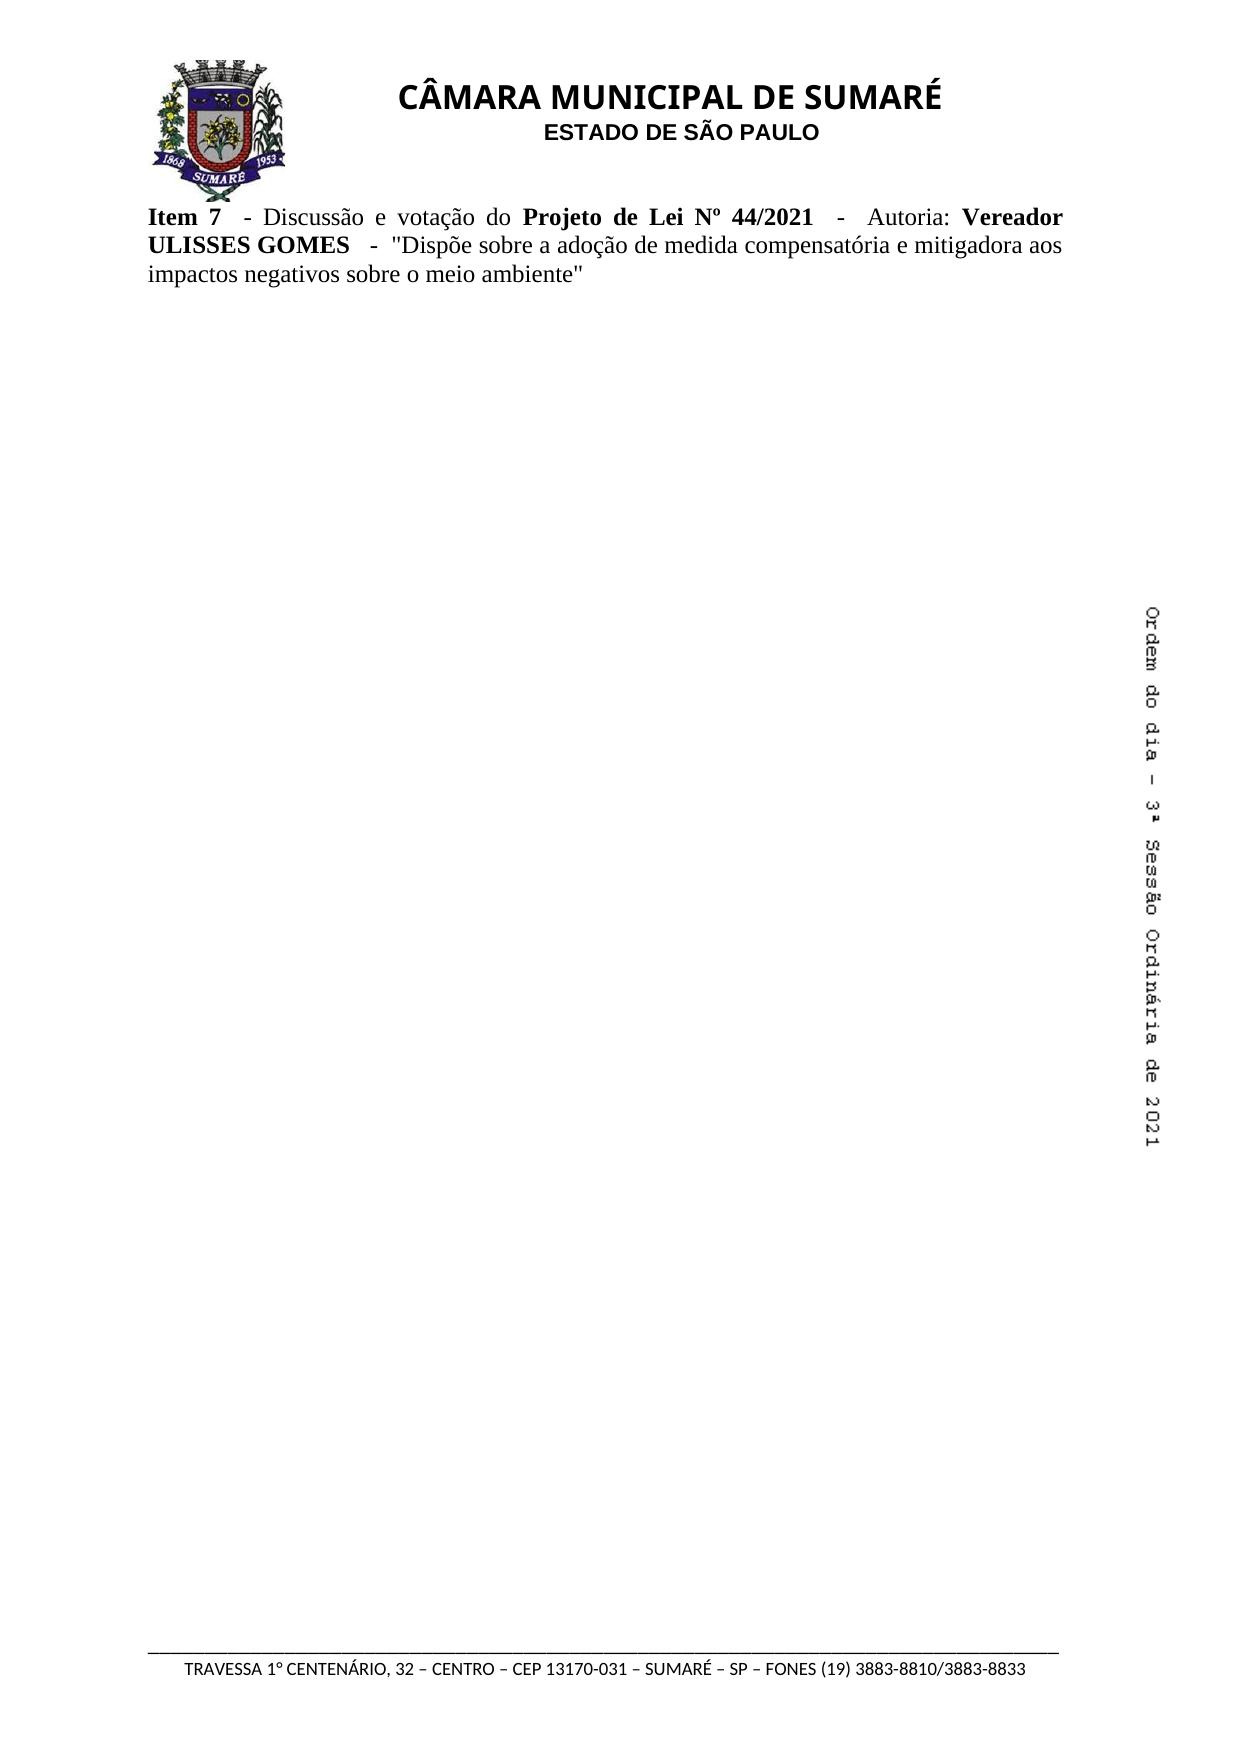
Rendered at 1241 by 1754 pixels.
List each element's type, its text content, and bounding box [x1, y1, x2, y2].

text Item 7 - Discussão e votação do Projeto de Lei Nº 44/2021 - Autoria: Vereador ULISSES GOMES - "Dispõe sobre a adoção de medida compensatória e mitigadora aos impactos negativos sobre o meio ambiente" [148, 202, 1063, 288]
picture [147, 60, 286, 202]
picture [1120, 603, 1183, 1151]
